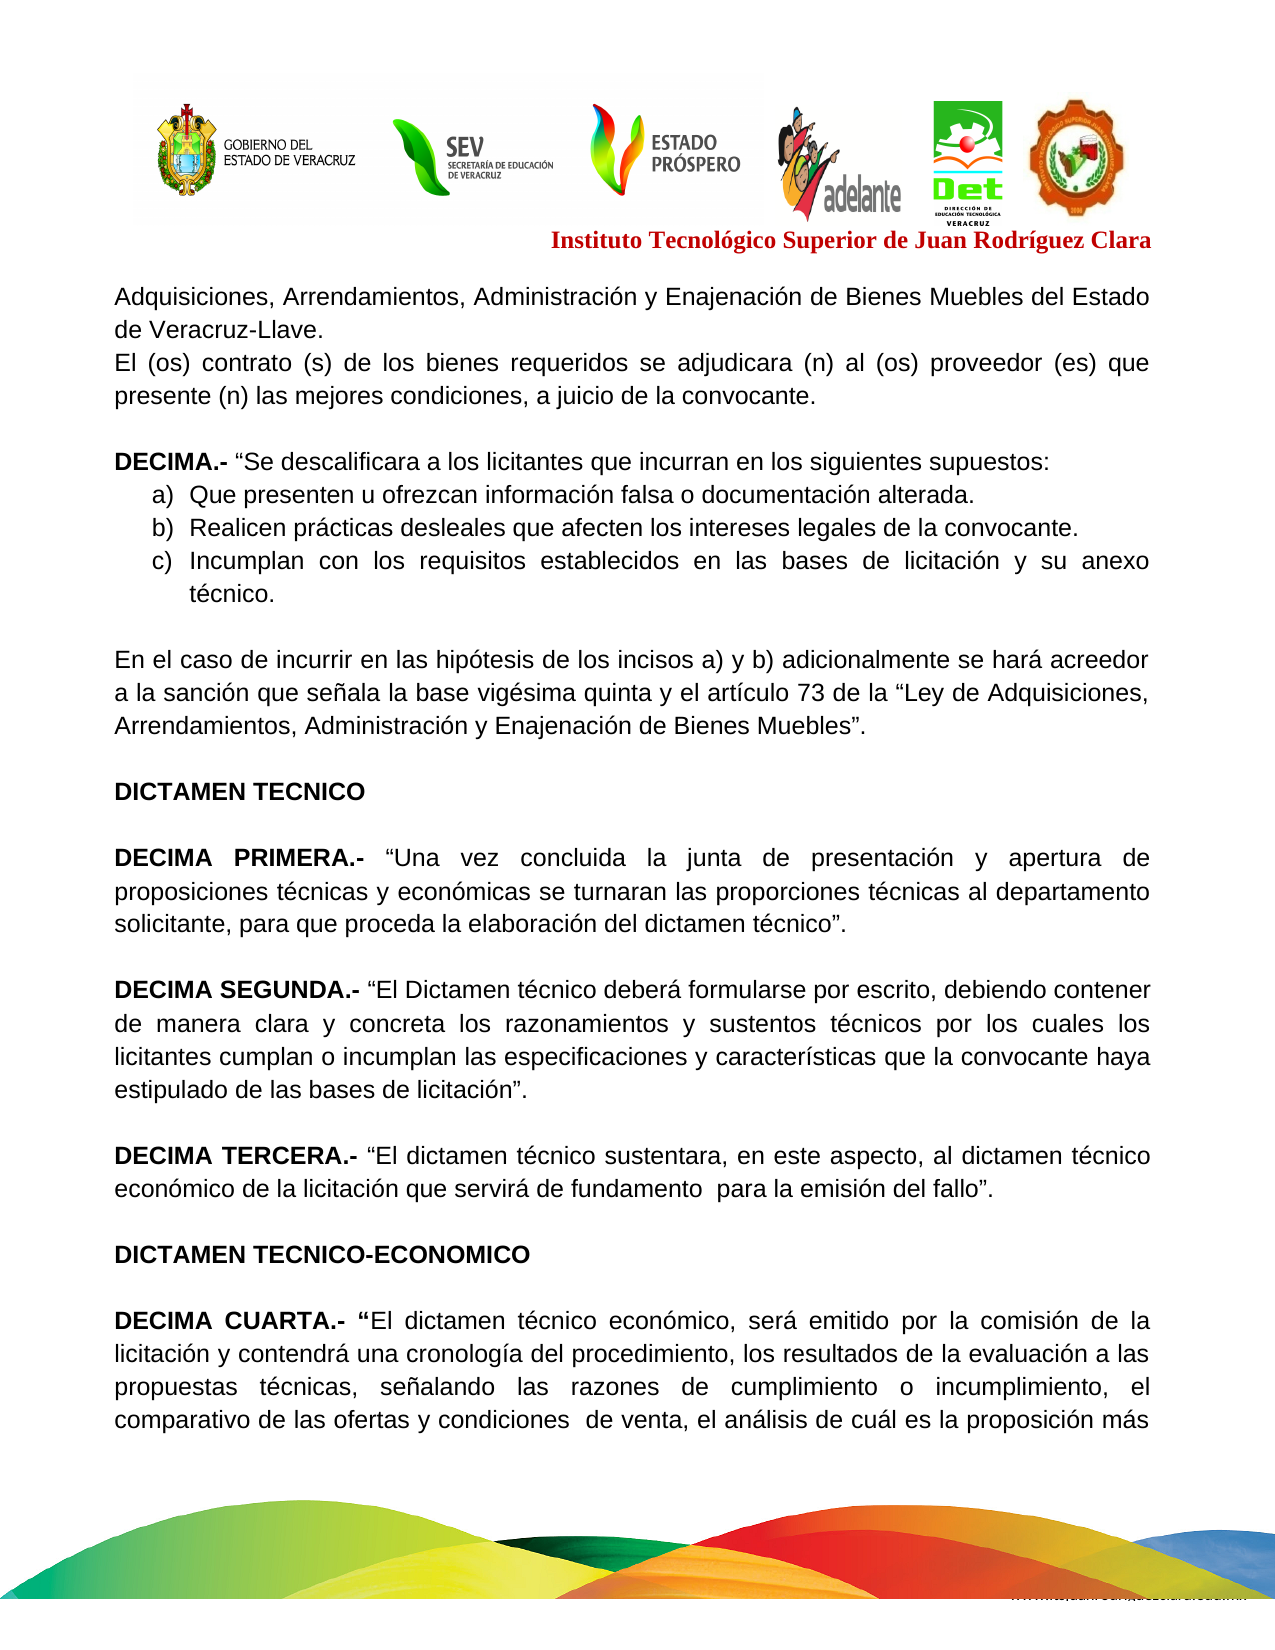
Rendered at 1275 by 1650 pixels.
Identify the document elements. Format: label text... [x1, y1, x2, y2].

list En el caso de incurrir en las hipótesis de los incisos a) y b) adicionalmente se hará acreedor a la sanción que señala la base vigésima quinta y el artículo 73 de la “Ley de Adquisiciones, Arrendamientos, Administración y Enajenación de Bienes Muebles”. [114, 645, 1152, 740]
list DECIMA SEGUNDA.- “El Dictamen técnico deberá formularse por escrito, debiendo contener de manera clara y concreta los razonamientos y sustentos técnicos por los cuales los licitantes cumplan o incumplan las especificaciones y características que la convocante haya estipulado de las bases de licitación”. [114, 976, 1152, 1103]
list DECIMA PRIMERA.- “Una vez concluida la junta de presentación y apertura de proposiciones técnicas y económicas se turnaran las proporciones técnicas al departamento solicitante, para que proceda la elaboración del dictamen técnico”. [114, 843, 1152, 938]
list Que presenten u ofrezcan información falsa o documentación alterada. [152, 480, 1152, 509]
list Incumplan con los requisitos establecidos en las bases de licitación y su anexo técnico. [152, 546, 1152, 608]
picture [1023, 92, 1130, 226]
list DECIMA TERCERA.- “El dictamen técnico sustentara, en este aspecto, al dictamen técnico económico de la licitación que servirá de fundamento para la emisión del fallo”. [114, 1141, 1152, 1202]
picture [933, 101, 1003, 226]
list DECIMA.- “Se descalificara a los licitantes que incurran en los siguientes supuestos: [114, 447, 1152, 476]
list DICTAMEN TECNICO-ECONOMICO [114, 1240, 1152, 1268]
list El (os) contrato (s) de los bienes requeridos se adjudicara (n) al (os) proveedor (es) que presente (n) las mejores condiciones, a juicio de la convocante. [114, 348, 1152, 410]
picture [132, 73, 765, 226]
list Realicen prácticas desleales que afecten los intereses legales de la convocante. [152, 513, 1152, 542]
picture [0, 1495, 1275, 1599]
list DICTAMEN TECNICO [114, 777, 1152, 806]
picture [774, 105, 903, 226]
